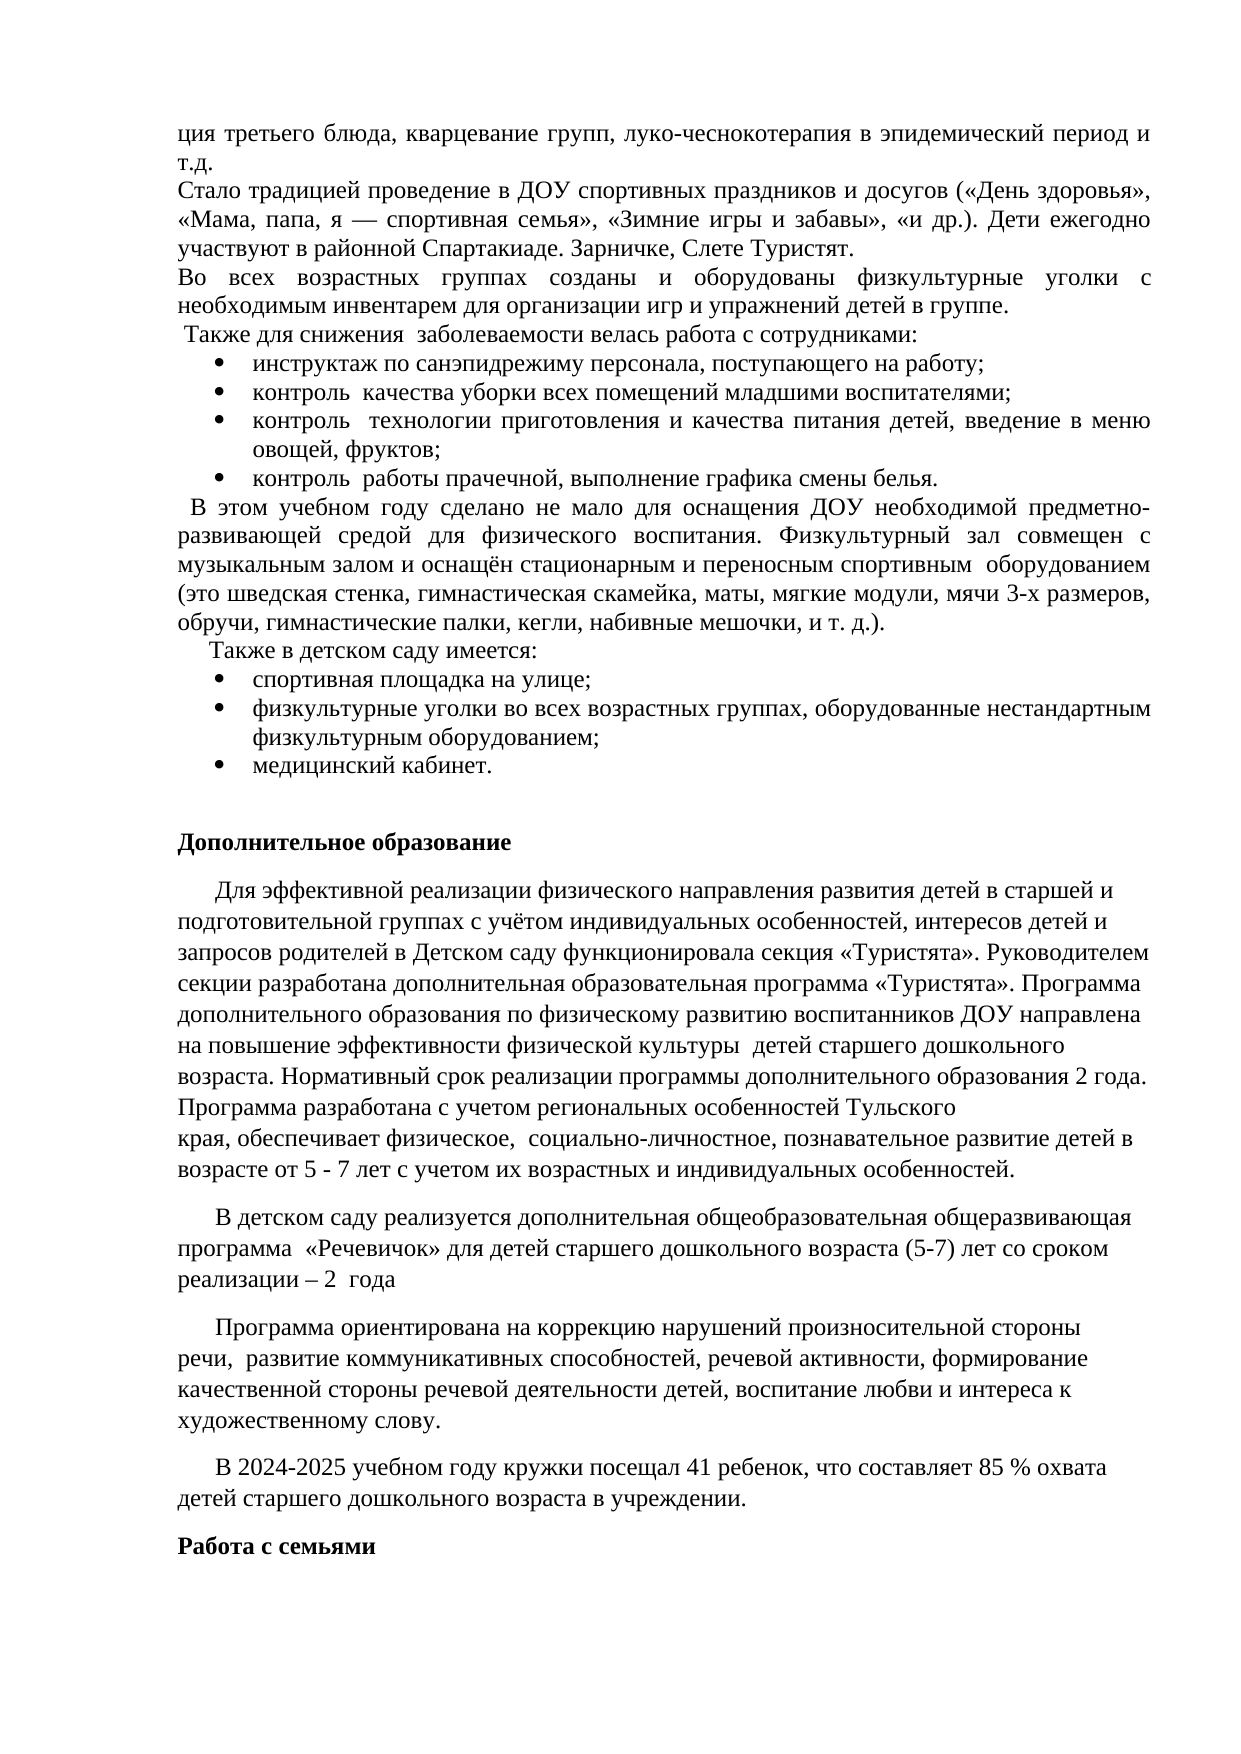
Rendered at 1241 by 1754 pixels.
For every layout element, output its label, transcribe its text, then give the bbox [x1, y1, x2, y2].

text Стало традицией проведение в ДОУ спортивных праздников и досугов («День здоровья», «Мама, папа, я — спортивная семья», «Зимние игры и забавы», «и др.). Дети ежегодно участвуют в районной Спартакиаде. Зарничке, Слете Туристят. [177, 176, 1152, 262]
list медицинский кабинет. [215, 751, 1152, 779]
text Работа с семьями [177, 1531, 1152, 1560]
list контроль технологии приготовления и качества питания детей, введение в меню овощей, фруктов; [215, 406, 1152, 463]
text Программа ориентирована на коррекцию нарушений произносительной стороны речи, развитие коммуникативных способностей, речевой активности, формирование качественной стороны речевой деятельности детей, воспитание любви и интереса к художественному слову. [177, 1312, 1152, 1433]
text В детском саду реализуется дополнительная общеобразовательная общеразвивающая программа «Речевичок» для детей старшего дошкольного возраста (5-7) лет со сроком реализации – 2 года [177, 1202, 1152, 1293]
list контроль работы прачечной, выполнение графика смены белья. [215, 463, 1152, 492]
list физкультурные уголки во всех возрастных группах, оборудованные нестандартным физкультурным оборудованием; [215, 693, 1152, 751]
list контроль качества уборки всех помещений младшими воспитателями; [215, 377, 1152, 406]
text Также для снижения заболеваемости велась работа с сотрудниками: [177, 319, 1152, 348]
list инструктаж по санэпидрежиму персонала, поступающего на работу; [215, 348, 1152, 377]
text Для эффективной реализации физического направления развития детей в старшей и подготовительной группах с учётом индивидуальных особенностей, интересов детей и запросов родителей в Детском саду функционировала секция «Туристята». Руководителем секции разработана дополнительная образовательная программа «Туристята». Программа дополнительного образования по физическому развитию воспитанников ДОУ направлена на повышение эффективности физической культуры детей старшего дошкольного возраста. Нормативный срок реализации программы дополнительного образования 2 года. Программа разработана с учетом региональных особенностей Тульского края, обеспечивает физическое, социально-личностное, познавательное развитие детей в возрасте от 5 - 7 лет с учетом их возрастных и индивидуальных особенностей. [177, 875, 1152, 1183]
list спортивная площадка на улице; [215, 664, 1152, 693]
text В 2024-2025 учебном году кружки посещал 41 ребенок, что составляет 85 % охвата детей старшего дошкольного возраста в учреждении. [177, 1452, 1152, 1512]
text Также в детском саду имеется: [177, 636, 1152, 664]
text Дополнительное образование [177, 827, 1152, 856]
text В этом учебном году сделано не мало для оснащения ДОУ необходимой предметно-развивающей средой для физического воспитания. Физкультурный зал совмещен с музыкальным залом и оснащён стационарным и переносным спортивным оборудованием (это шведская стенка, гимнастическая скамейка, маты, мягкие модули, мячи 3-х размеров, обручи, гимнастические палки, кегли, набивные мешочки, и т. д.). [177, 492, 1152, 636]
text Во всех возрастных группах созданы и оборудованы физкультурные уголки с необходимым инвентарем для организации игр и упражнений детей в группе. [177, 262, 1152, 319]
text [177, 118, 1152, 176]
